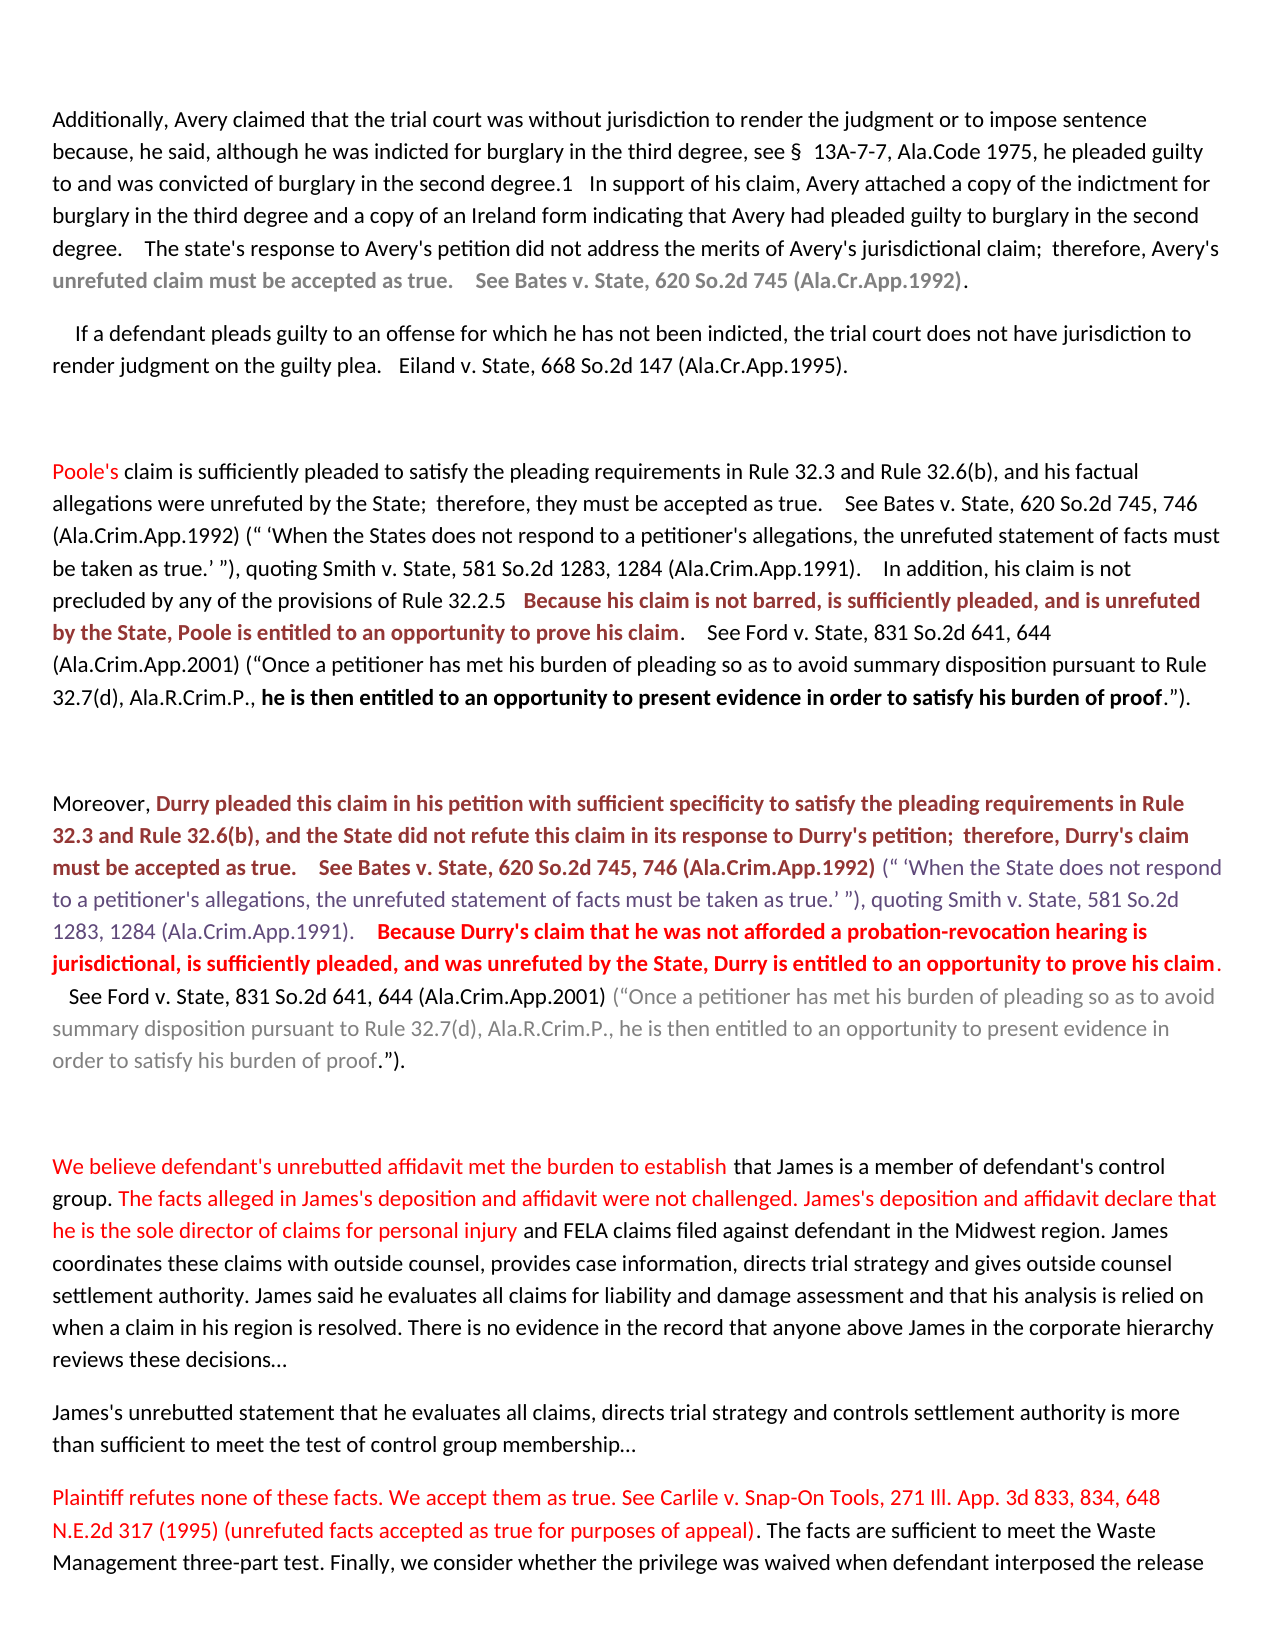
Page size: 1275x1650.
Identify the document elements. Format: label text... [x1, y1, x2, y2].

text We believe defendant's unrebutted affidavit met the burden to establish that James is a member of defendant's control group. The facts alleged in James's deposition and affidavit were not challenged. James's deposition and affidavit declare that he is the sole director of claims for personal injury and FELA claims filed against defendant in the Midwest region. James coordinates these claims with outside counsel, provides case information, directs trial strategy and gives outside counsel settlement authority. James said he evaluates all claims for liability and damage assessment and that his analysis is relied on when a claim in his region is resolved. There is no evidence in the record that anyone above James in the corporate hierarchy reviews these decisions… [52, 1152, 1223, 1373]
text If a defendant pleads guilty to an offense for which he has not been indicted, the trial court does not have jurisdiction to render judgment on the guilty plea. Eiland v. State, 668 So.2d 147 (Ala.Cr.App.1995). [52, 319, 1223, 379]
text Additionally, Avery claimed that the trial court was without jurisdiction to render the judgment or to impose sentence because, he said, although he was indicted for burglary in the third degree, see § 13A-7-7, Ala.Code 1975, he pleaded guilty to and was convicted of burglary in the second degree.1 In support of his claim, Avery attached a copy of the indictment for burglary in the third degree and a copy of an Ireland form indicating that Avery had pleaded guilty to burglary in the second degree. The state's response to Avery's petition did not address the merits of Avery's jurisdictional claim; therefore, Avery's unrefuted claim must be accepted as true. See Bates v. State, 620 So.2d 745 (Ala.Cr.App.1992). [52, 105, 1223, 294]
text James's unrebutted statement that he evaluates all claims, directs trial strategy and controls settlement authority is more than sufficient to meet the test of control group membership… [52, 1398, 1223, 1458]
text Moreover, Durry pleaded this claim in his petition with sufficient specificity to satisfy the pleading requirements in Rule 32.3 and Rule 32.6(b), and the State did not refute this claim in its response to Durry's petition; therefore, Durry's claim must be accepted as true. See Bates v. State, 620 So.2d 745, 746 (Ala.Crim.App.1992) (“ ‘When the State does not respond to a petitioner's allegations, the unrefuted statement of facts must be taken as true.’ ”), quoting Smith v. State, 581 So.2d 1283, 1284 (Ala.Crim.App.1991). Because Durry's claim that he was not afforded a probation-revocation hearing is jurisdictional, is sufficiently pleaded, and was unrefuted by the State, Durry is entitled to an opportunity to prove his claim. See Ford v. State, 831 So.2d 641, 644 (Ala.Crim.App.2001) (“Once a petitioner has met his burden of pleading so as to avoid summary disposition pursuant to Rule 32.7(d), Ala.R.Crim.P., he is then entitled to an opportunity to present evidence in order to satisfy his burden of proof.”). [52, 789, 1223, 1074]
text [52, 1483, 1223, 1576]
text Poole's claim is sufficiently pleaded to satisfy the pleading requirements in Rule 32.3 and Rule 32.6(b), and his factual allegations were unrefuted by the State; therefore, they must be accepted as true. See Bates v. State, 620 So.2d 745, 746 (Ala.Crim.App.1992) (“ ‘When the States does not respond to a petitioner's allegations, the unrefuted statement of facts must be taken as true.’ ”), quoting Smith v. State, 581 So.2d 1283, 1284 (Ala.Crim.App.1991). In addition, his claim is not precluded by any of the provisions of Rule 32.2.5 Because his claim is not barred, is sufficiently pleaded, and is unrefuted by the State, Poole is entitled to an opportunity to prove his claim. See Ford v. State, 831 So.2d 641, 644 (Ala.Crim.App.2001) (“Once a petitioner has met his burden of pleading so as to avoid summary disposition pursuant to Rule 32.7(d), Ala.R.Crim.P., he is then entitled to an opportunity to present evidence in order to satisfy his burden of proof.”). [52, 457, 1223, 711]
